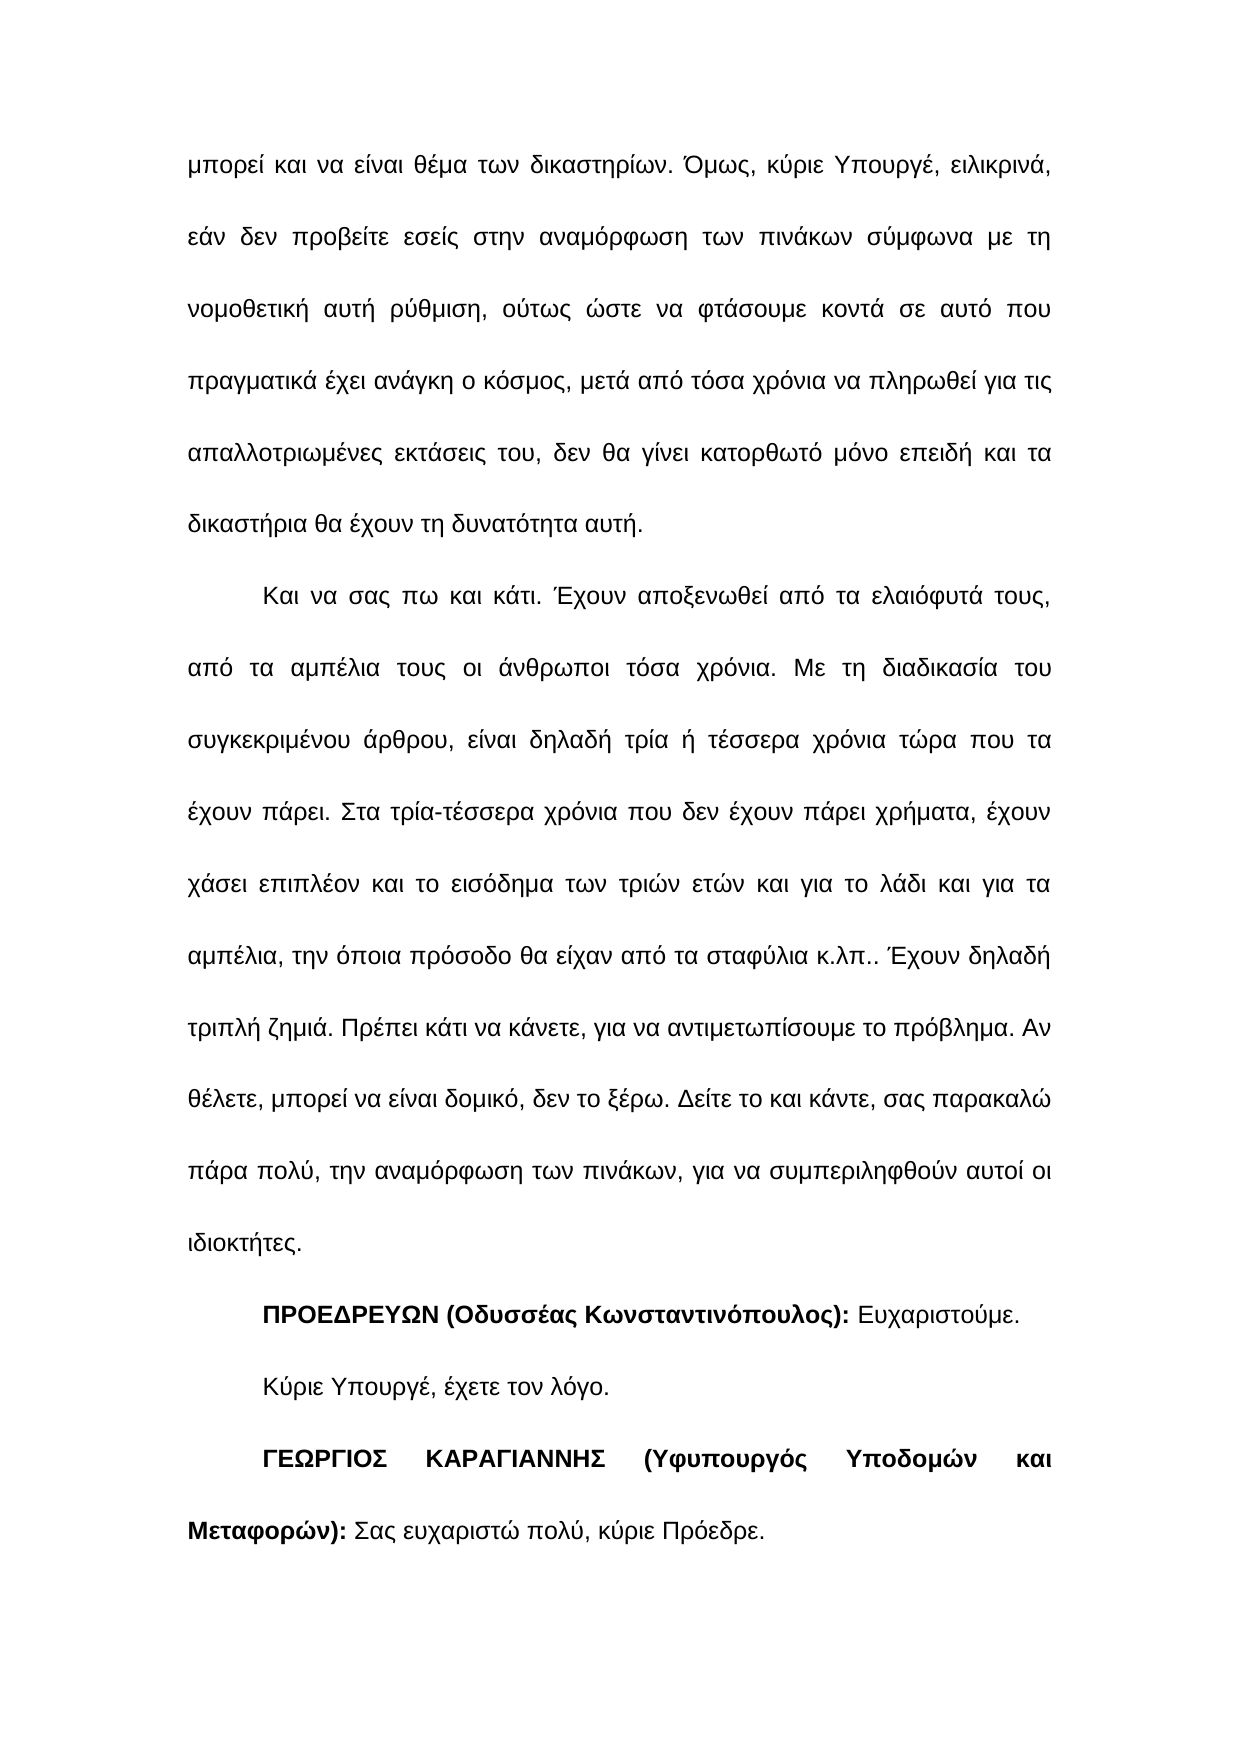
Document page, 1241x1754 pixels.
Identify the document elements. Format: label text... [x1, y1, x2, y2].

text ΠΡΟΕΔΡΕΥΩΝ (Οδυσσέας Κωνσταντινόπουλος): Ευχαριστούμε. [187, 1300, 1053, 1329]
text ΓΕΩΡΓΙΟΣ ΚΑΡΑΓΙΑΝΝΗΣ (Υφυπουργός Υποδομών και Μεταφορών): Σας ευχαριστώ πολύ, κύριε Πρόεδρε. [187, 1444, 1053, 1544]
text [187, 150, 1053, 538]
text Κύριε Υπουργέ, έχετε τον λόγο. [187, 1372, 1053, 1401]
text Και να σας πω και κάτι. Έχουν αποξενωθεί από τα ελαιόφυτά τους, από τα αμπέλια τους οι άνθρωποι τόσα χρόνια. Με τη διαδικασία του συγκεκριμένου άρθρου, είναι δηλαδή τρία ή τέσσερα χρόνια τώρα που τα έχουν πάρει. Στα τρία-τέσσερα χρόνια που δεν έχουν πάρει χρήματα, έχουν χάσει επιπλέον και το εισόδημα των τριών ετών και για το λάδι και για τα αμπέλια, την όποια πρόσοδο θα είχαν από τα σταφύλια κ.λπ.. Έχουν δηλαδή τριπλή ζημιά. Πρέπει κάτι να κάνετε, για να αντιμετωπίσουμε το πρόβλημα. Αν θέλετε, μπορεί να είναι δομικό, δεν το ξέρω. Δείτε το και κάντε, σας παρακαλώ πάρα πολύ, την αναμόρφωση των πινάκων, για να συμπεριληφθούν αυτοί οι ιδιοκτήτες. [187, 581, 1053, 1257]
